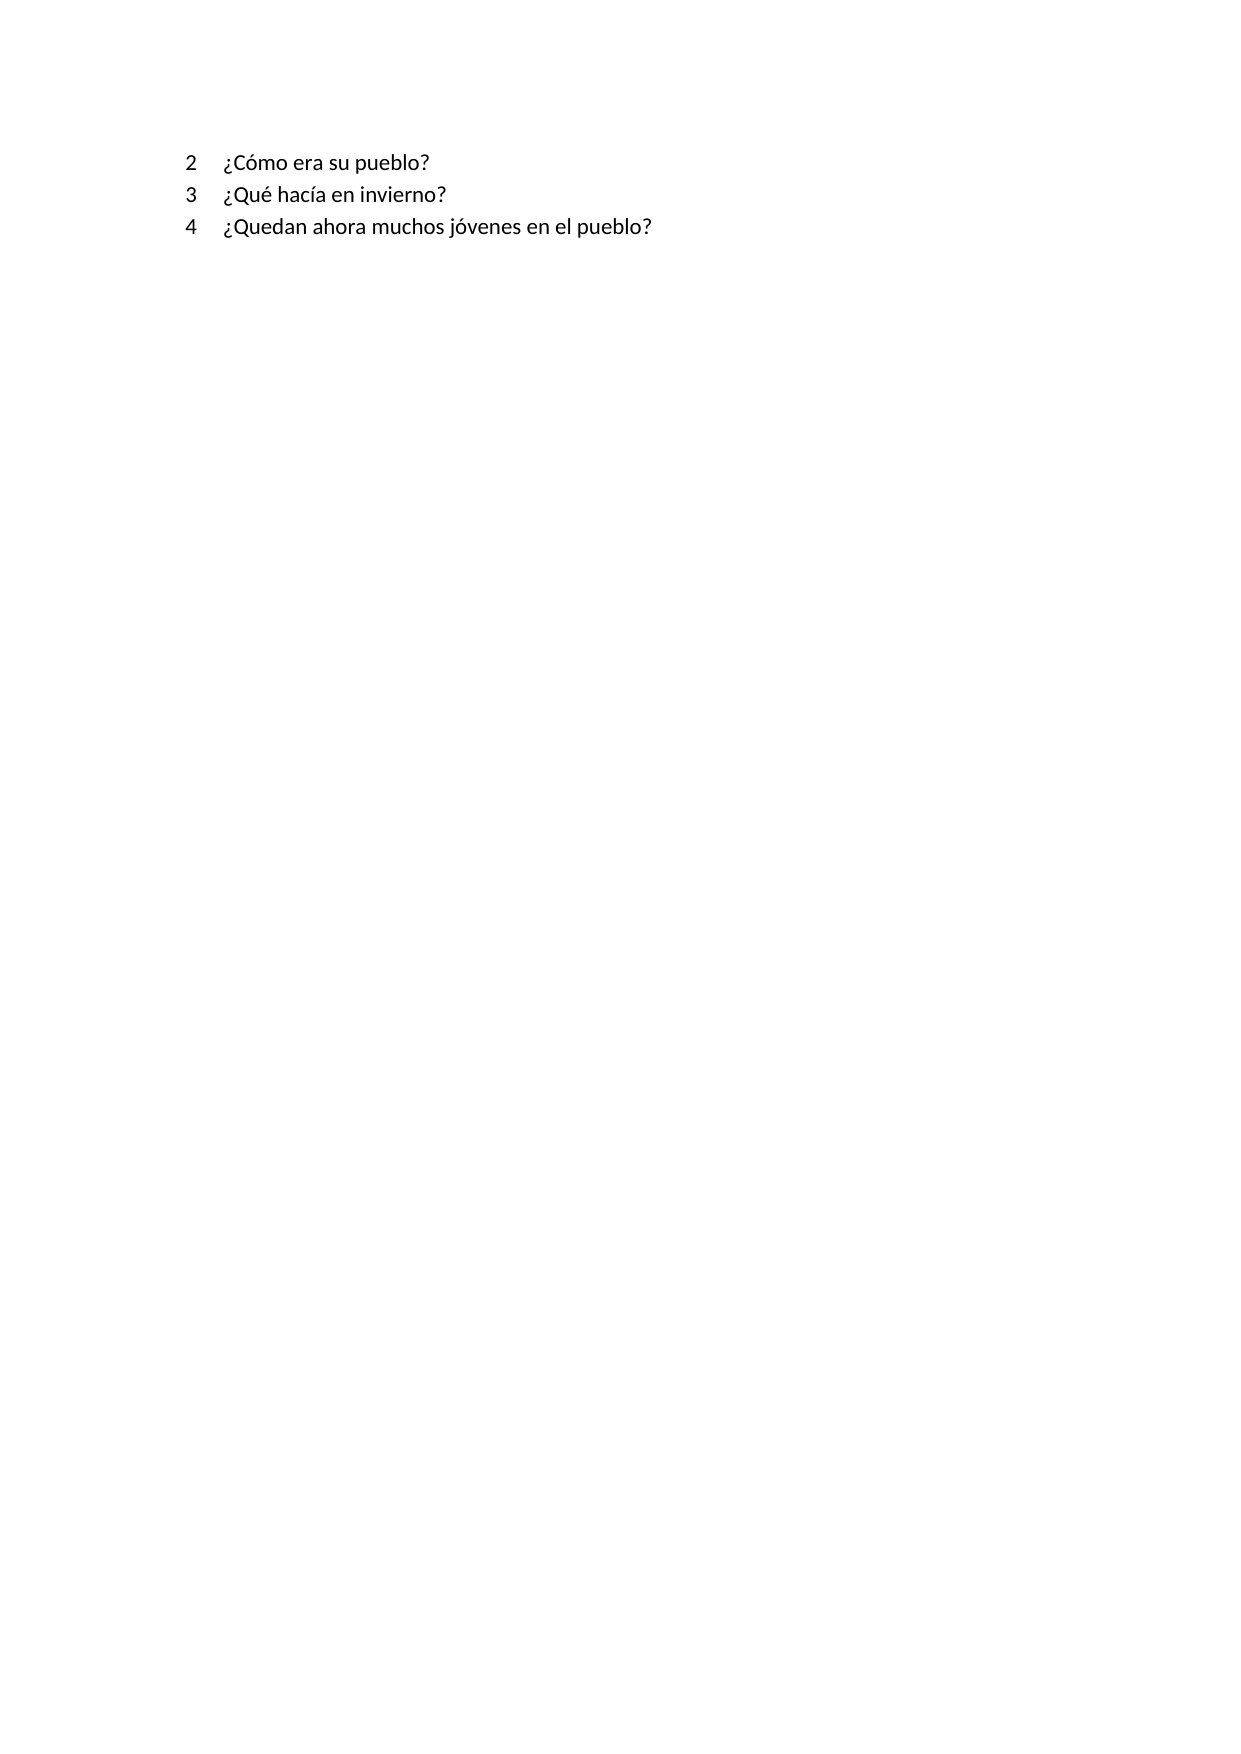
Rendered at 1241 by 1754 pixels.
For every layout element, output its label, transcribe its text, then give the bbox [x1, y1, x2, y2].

list ¿Qué hacía en invierno? [185, 180, 1093, 208]
list ¿Cómo era su pueblo? [185, 148, 1093, 176]
list ¿Quedan ahora muchos jóvenes en el pueblo? [185, 212, 1093, 240]
